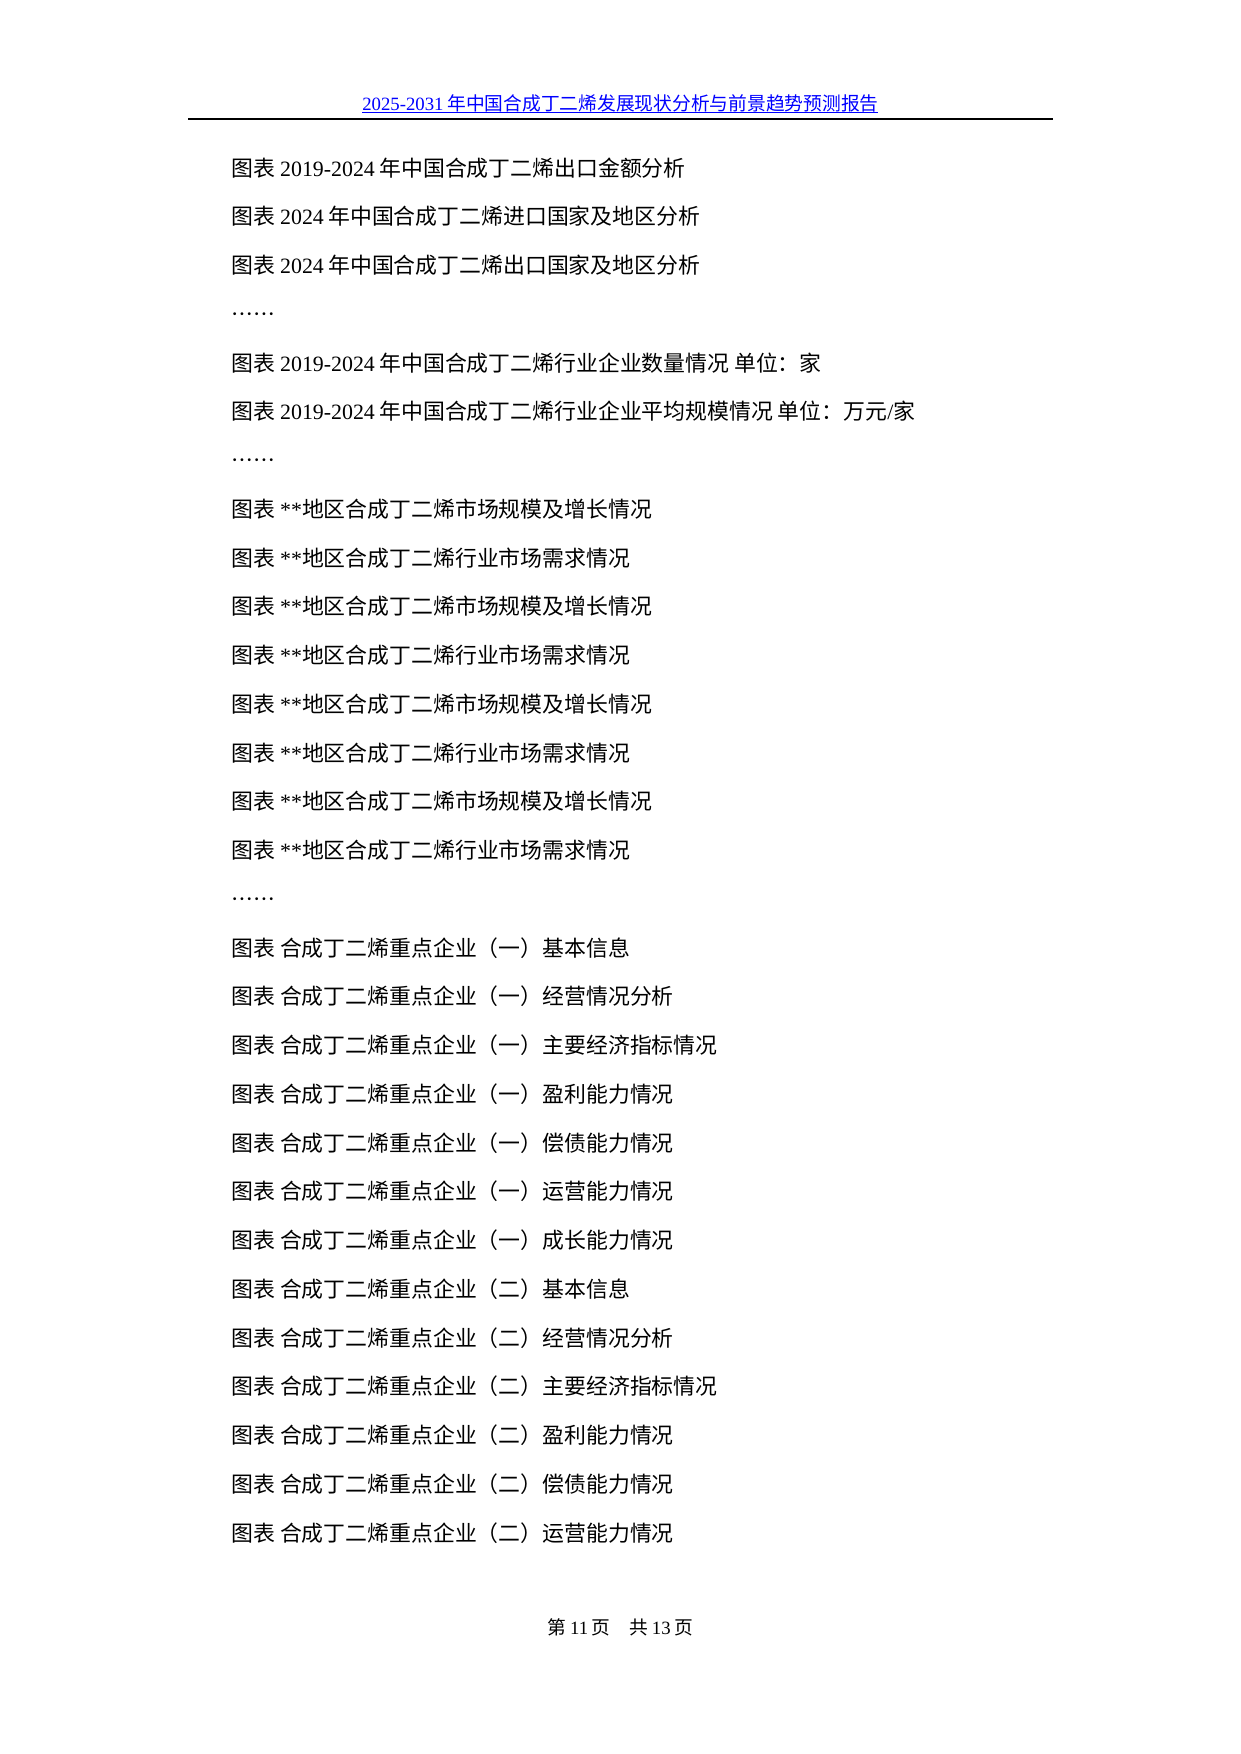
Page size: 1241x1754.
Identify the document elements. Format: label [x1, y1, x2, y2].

text [187, 150, 1053, 1548]
